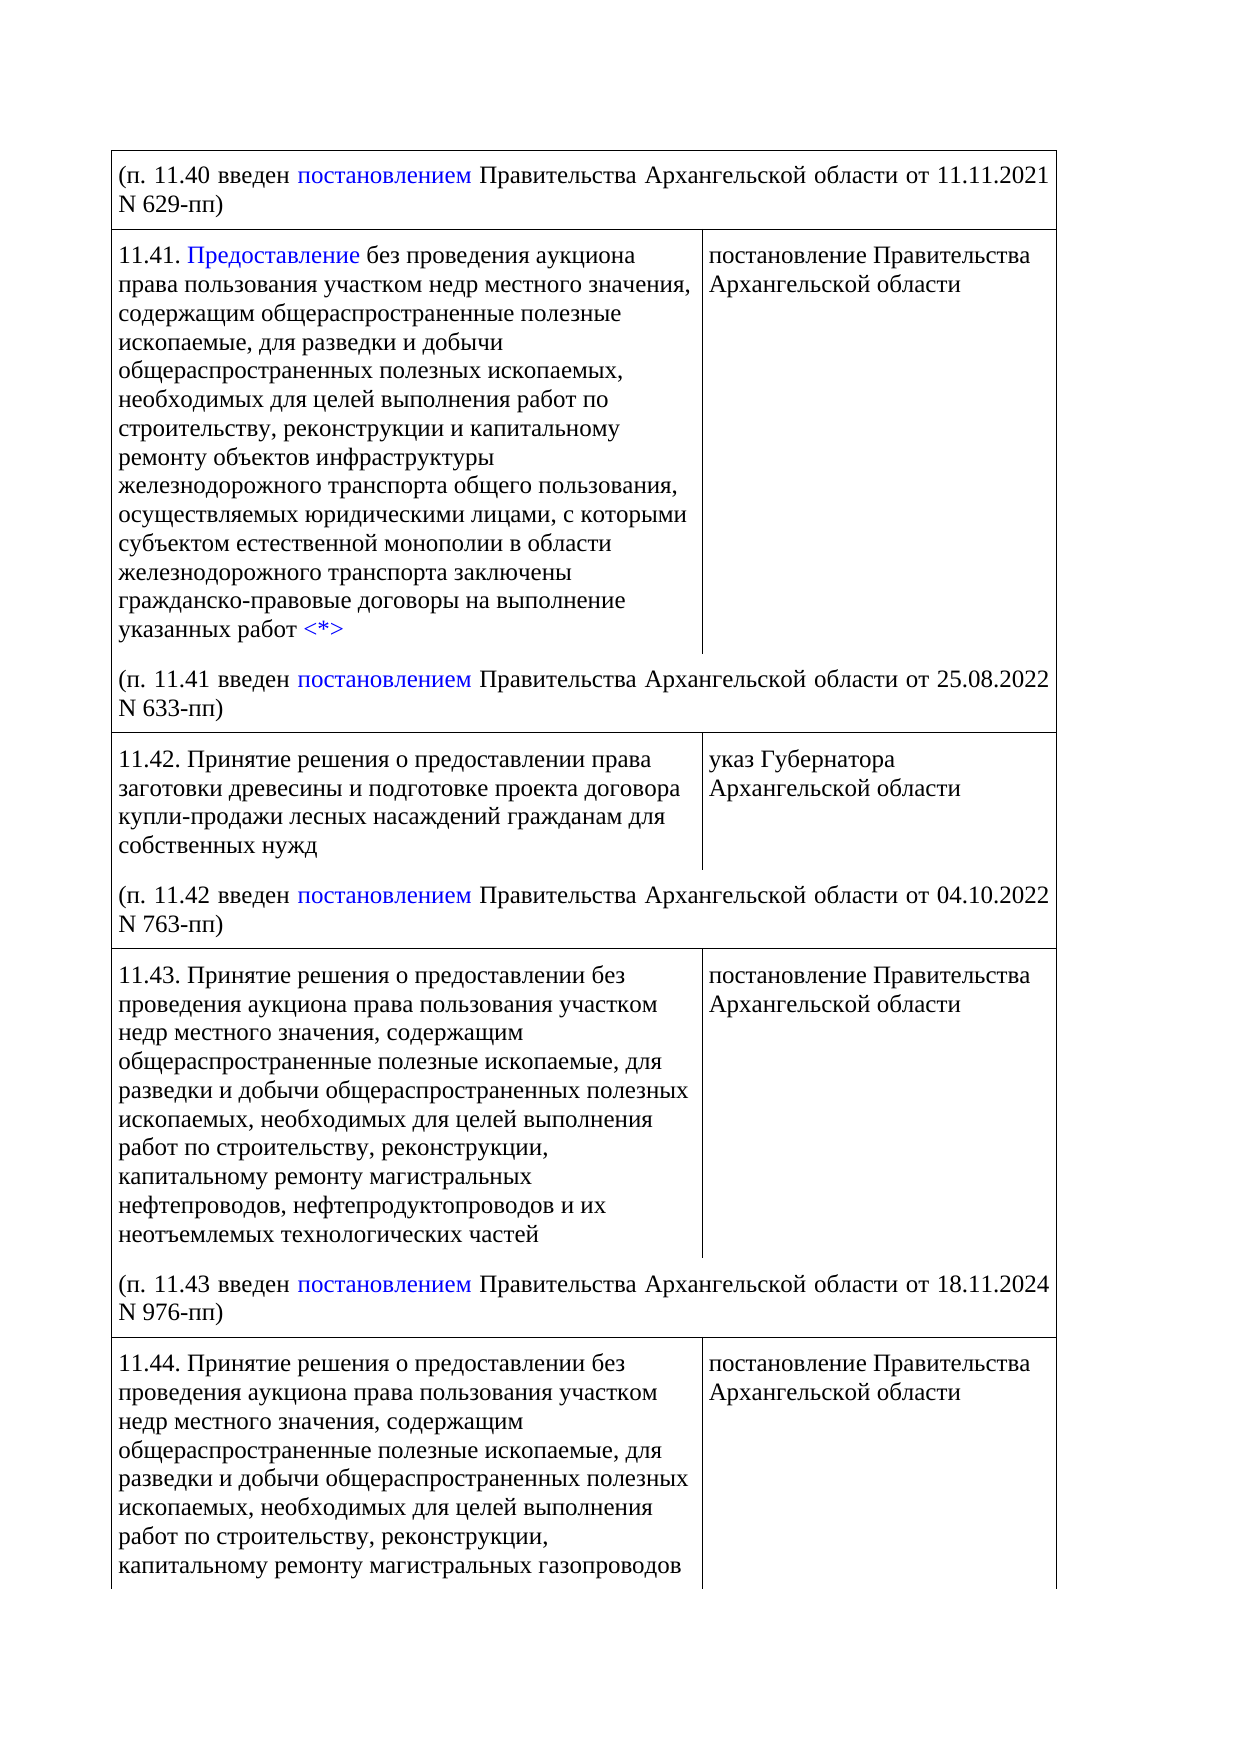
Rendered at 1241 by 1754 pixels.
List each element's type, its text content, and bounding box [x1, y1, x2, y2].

table_cell (п. 11.43 введен постановлением Правительства Архангельской области от 18.11.2024 N 976-пп) [112, 1258, 1056, 1337]
table_cell 11.43. Принятие решения о предоставлении без проведения аукциона права пользования участком недр местного значения, содержащим общераспространенные полезные ископаемые, для разведки и добычи общераспространенных полезных ископаемых, необходимых для целей выполнения работ по строительству, реконструкции, капитальному ремонту магистральных нефтепроводов, нефтепродуктопроводов и их неотъемлемых технологических частей [112, 949, 702, 1258]
table_cell постановление Правительства Архангельской области [703, 230, 1056, 653]
table_cell указ Губернатора Архангельской области [703, 733, 1056, 869]
table_cell 11.41. Предоставление без проведения аукциона права пользования участком недр местного значения, содержащим общераспространенные полезные ископаемые, для разведки и добычи общераспространенных полезных ископаемых, необходимых для целей выполнения работ по строительству, реконструкции и капитальному ремонту объектов инфраструктуры железнодорожного транспорта общего пользования, осуществляемых юридическими лицами, с которыми субъектом естественной монополии в области железнодорожного транспорта заключены гражданско-правовые договоры на выполнение указанных работ <*> [112, 230, 702, 653]
table_cell (п. 11.41 введен постановлением Правительства Архангельской области от 25.08.2022 N 633-пп) [112, 654, 1056, 732]
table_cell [112, 1338, 702, 1589]
table_cell (п. 11.40 введен постановлением Правительства Архангельской области от 11.11.2021 N 629-пп) [112, 151, 1056, 229]
table_cell постановление Правительства Архангельской области [703, 949, 1056, 1258]
table_cell (п. 11.42 введен постановлением Правительства Архангельской области от 04.10.2022 N 763-пп) [112, 870, 1056, 948]
table_cell 11.42. Принятие решения о предоставлении права заготовки древесины и подготовке проекта договора купли-продажи лесных насаждений гражданам для собственных нужд [112, 733, 702, 869]
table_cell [703, 1338, 1056, 1589]
